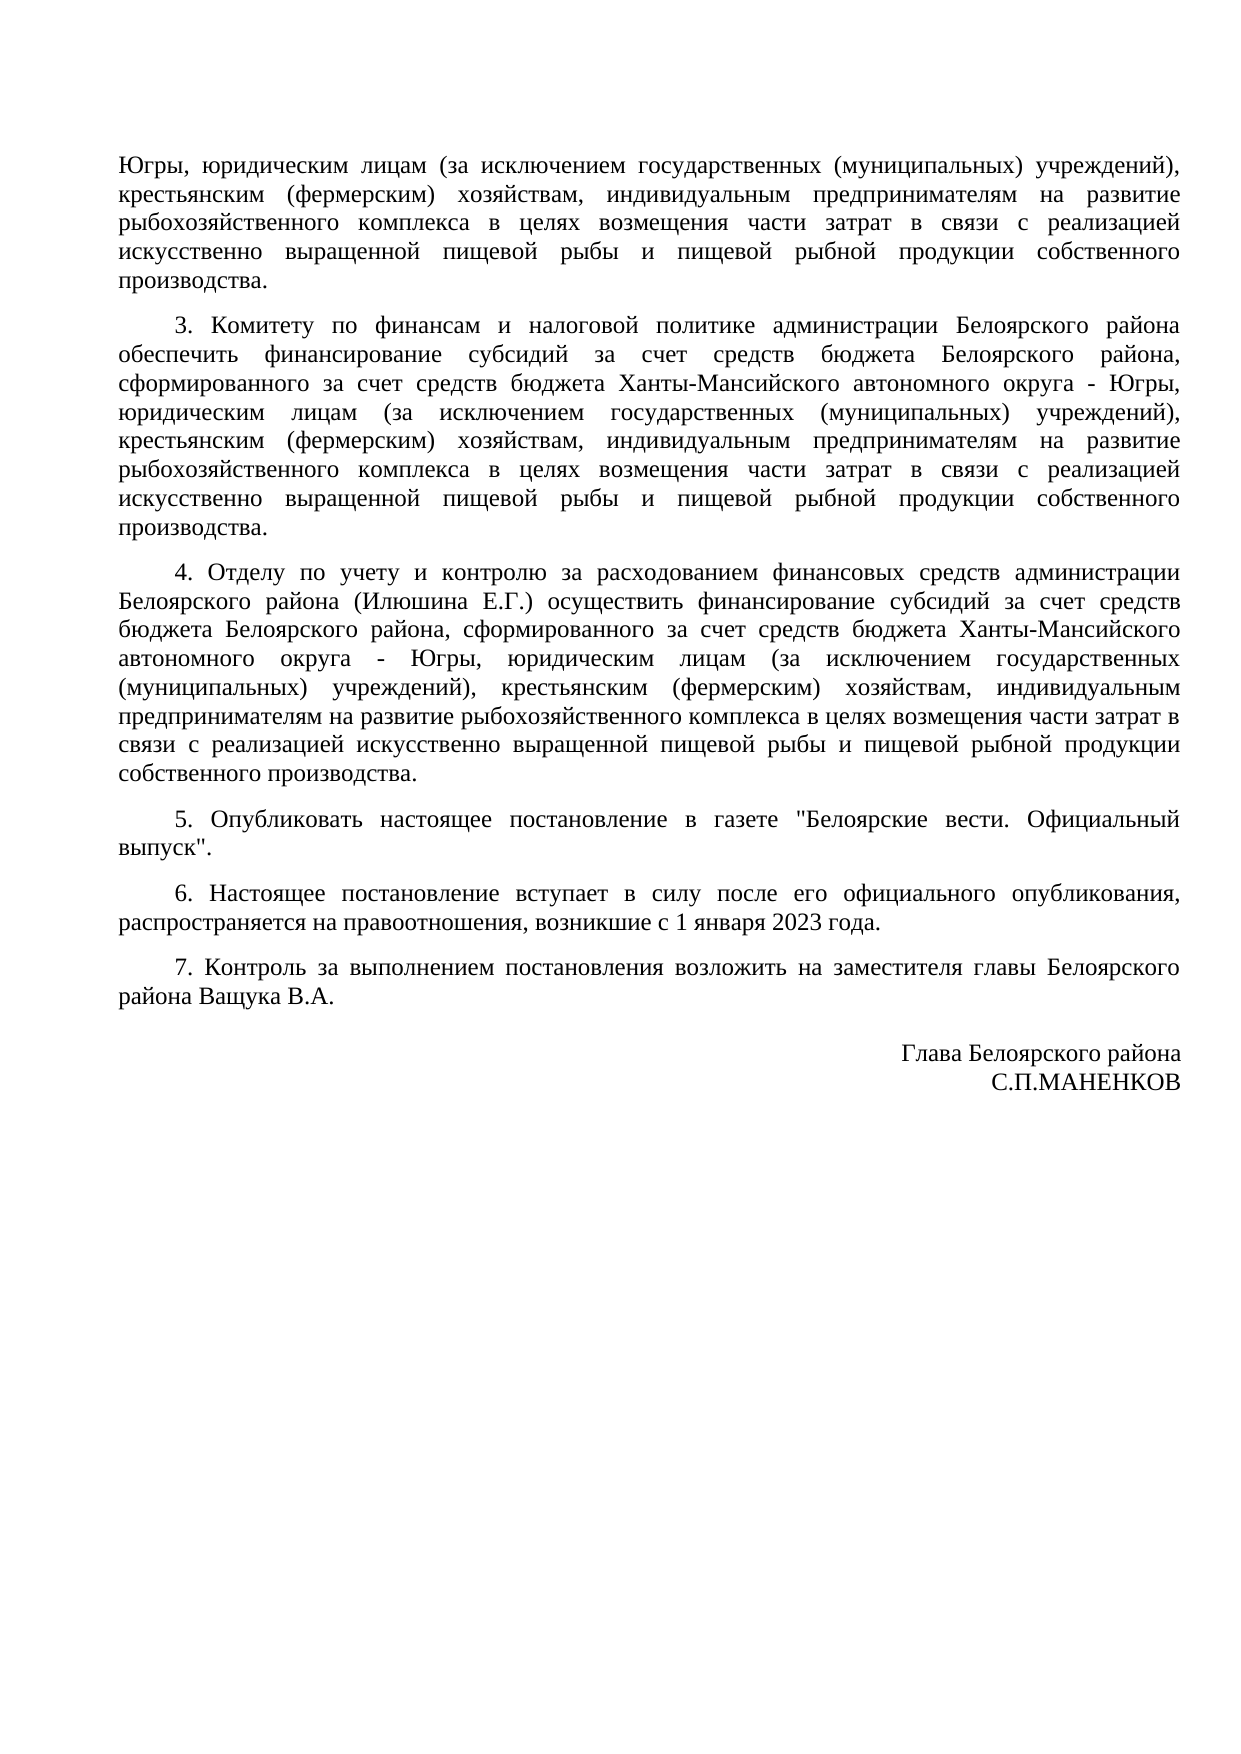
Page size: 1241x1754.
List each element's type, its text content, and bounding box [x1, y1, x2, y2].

text С.П.МАНЕНКОВ [118, 1067, 1181, 1096]
text Глава Белоярского района [118, 1038, 1181, 1067]
text 4. Отделу по учету и контролю за расходованием финансовых средств администрации Белоярского района (Илюшина Е.Г.) осуществить финансирование субсидий за счет средств бюджета Белоярского района, сформированного за счет средств бюджета Ханты-Мансийского автономного округа - Югры, юридическим лицам (за исключением государственных (муниципальных) учреждений), крестьянским (фермерским) хозяйствам, индивидуальным предпринимателям на развитие рыбохозяйственного комплекса в целях возмещения части затрат в связи с реализацией искусственно выращенной пищевой рыбы и пищевой рыбной продукции собственного производства. [118, 557, 1181, 787]
text 3. Комитету по финансам и налоговой политике администрации Белоярского района обеспечить финансирование субсидий за счет средств бюджета Белоярского района, сформированного за счет средств бюджета Ханты-Мансийского автономного округа - Югры, юридическим лицам (за исключением государственных (муниципальных) учреждений), крестьянским (фермерским) хозяйствам, индивидуальным предпринимателям на развитие рыбохозяйственного комплекса в целях возмещения части затрат в связи с реализацией искусственно выращенной пищевой рыбы и пищевой рыбной продукции собственного производства. [118, 310, 1181, 540]
text 6. Настоящее постановление вступает в силу после его официального опубликования, распространяется на правоотношения, возникшие с 1 января 2023 года. [118, 878, 1181, 935]
text 7. Контроль за выполнением постановления возложить на заместителя главы Белоярского района Ващука В.А. [118, 952, 1181, 1009]
text 5. Опубликовать настоящее постановление в газете "Белоярские вести. Официальный выпуск". [118, 804, 1181, 861]
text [118, 150, 1181, 294]
